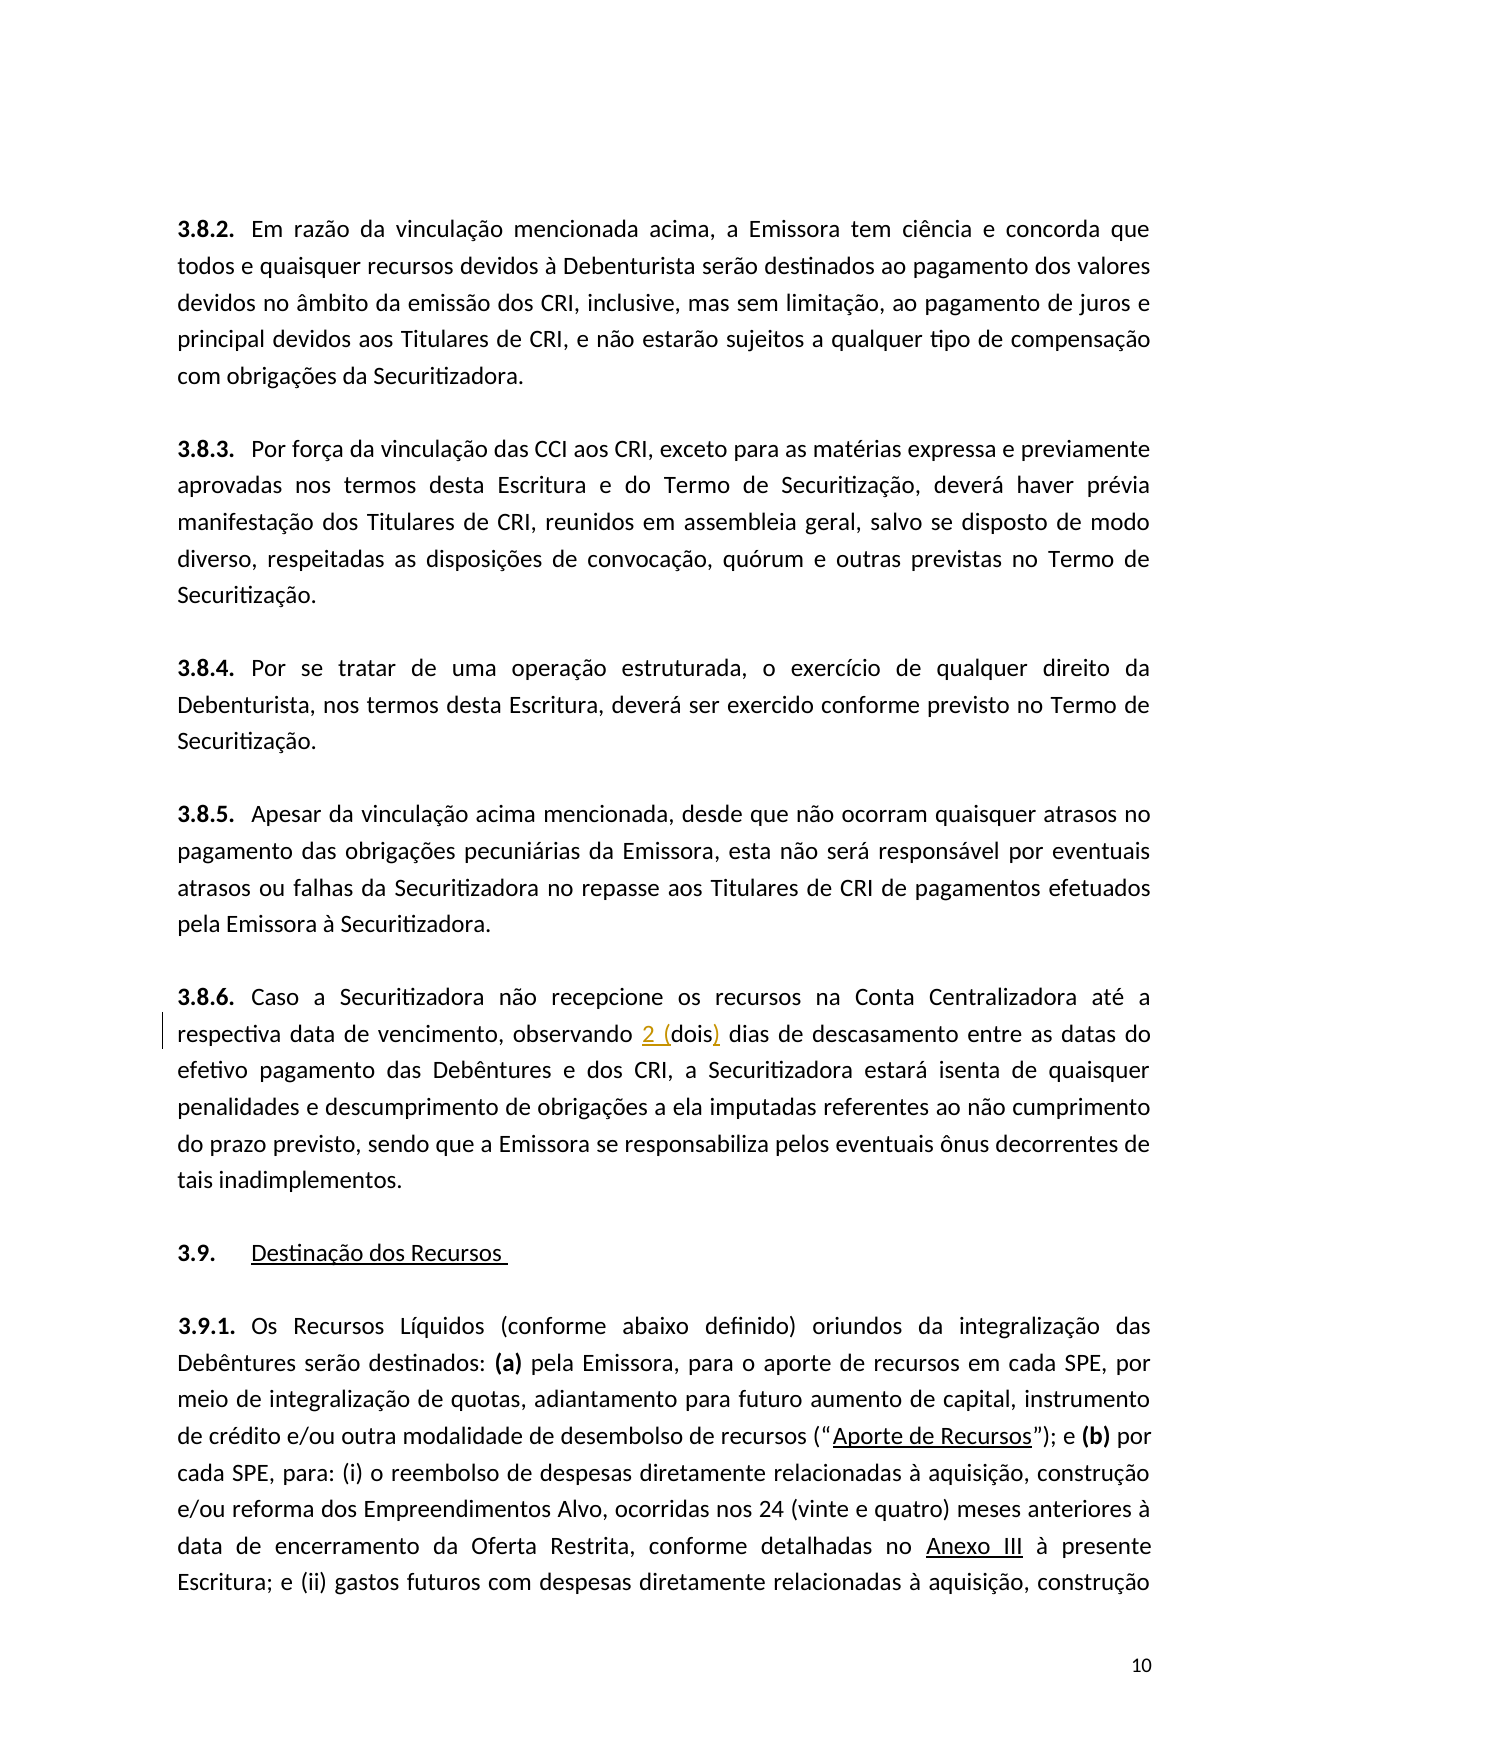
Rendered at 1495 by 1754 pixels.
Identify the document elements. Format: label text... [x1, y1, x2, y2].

list Em razão da vinculação mencionada acima, a Emissora tem ciência e concorda que todos e quaisquer recursos devidos à Debenturista serão destinados ao pagamento dos valores devidos no âmbito da emissão dos CRI, inclusive, mas sem limitação, ao pagamento de juros e principal devidos aos Titulares de CRI, e não estarão sujeitos a qualquer tipo de compensação com obrigações da Securitizadora. [177, 214, 1152, 390]
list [177, 1311, 1152, 1597]
list Por se tratar de uma operação estruturada, o exercício de qualquer direito da Debenturista, nos termos desta Escritura, deverá ser exercido conforme previsto no Termo de Securitização. [177, 652, 1152, 756]
list Por força da vinculação das CCI aos CRI, exceto para as matérias expressa e previamente aprovadas nos termos desta Escritura e do Termo de Securitização, deverá haver prévia manifestação dos Titulares de CRI, reunidos em assembleia geral, salvo se disposto de modo diverso, respeitadas as disposições de convocação, quórum e outras previstas no Termo de Securitização. [177, 433, 1152, 610]
list Destinação dos Recursos [177, 1237, 1152, 1268]
list Apesar da vinculação acima mencionada, desde que não ocorram quaisquer atrasos no pagamento das obrigações pecuniárias da Emissora, esta não será responsável por eventuais atrasos ou falhas da Securitizadora no repasse aos Titulares de CRI de pagamentos efetuados pela Emissora à Securitizadora. [177, 799, 1152, 939]
list Caso a Securitizadora não recepcione os recursos na Conta Centralizadora até a respectiva data de vencimento, observando dois dias de descasamento entre as datas do efetivo pagamento das Debêntures e dos CRI, a Securitizadora estará isenta de quaisquer penalidades e descumprimento de obrigações a ela imputadas referentes ao não cumprimento do prazo previsto, sendo que a Emissora se responsabiliza pelos eventuais ônus decorrentes de tais inadimplementos. [177, 981, 1152, 1195]
